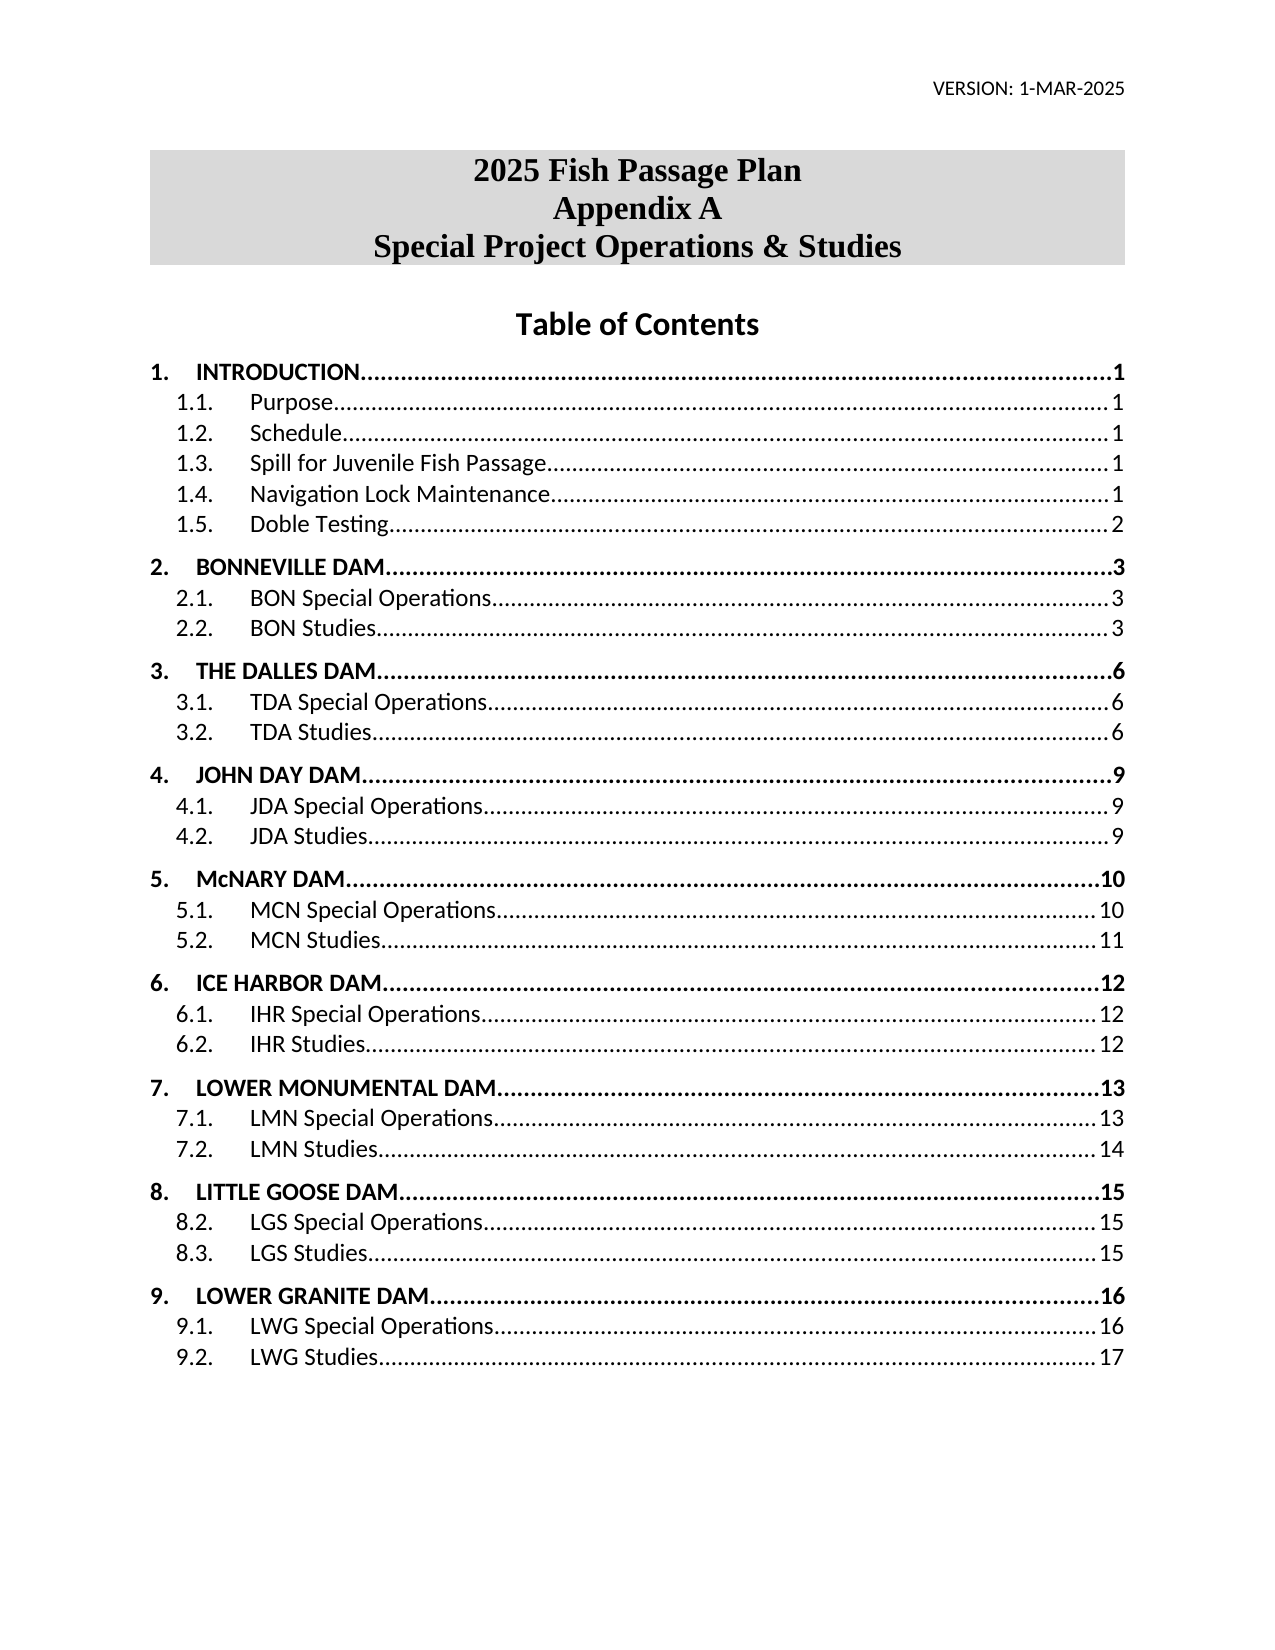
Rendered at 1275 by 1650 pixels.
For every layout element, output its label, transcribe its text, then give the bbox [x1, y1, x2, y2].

text 8.3. LGS Studies 15 [176, 1237, 1125, 1267]
text 8. LITTLE GOOSE DAM 15 [150, 1176, 1125, 1206]
text 6.2. IHR Studies 12 [176, 1029, 1125, 1059]
text 1. INTRODUCTION 1 [150, 356, 1125, 386]
text 5.2. MCN Studies 11 [176, 924, 1125, 955]
subtitle 2025 Fish Passage Plan [150, 150, 1125, 188]
text Table of Contents [150, 302, 1125, 343]
text 8.2. LGS Special Operations 15 [176, 1206, 1125, 1237]
text 3.1. TDA Special Operations 6 [176, 686, 1125, 716]
text 9.2. LWG Studies 17 [176, 1341, 1125, 1371]
subtitle Special Project Operations & Studies [150, 227, 1125, 265]
text 6. ICE HARBOR DAM 12 [150, 968, 1125, 998]
text 4. JOHN DAY DAM 9 [150, 759, 1125, 790]
text 1.2. Schedule 1 [176, 417, 1125, 447]
text 7.2. LMN Studies 14 [176, 1133, 1125, 1163]
text 7. LOWER MONUMENTAL DAM 13 [150, 1072, 1125, 1102]
text 4.1. JDA Special Operations 9 [176, 790, 1125, 821]
text 7.1. LMN Special Operations 13 [176, 1102, 1125, 1133]
subtitle Appendix A [150, 188, 1125, 227]
text 6.1. IHR Special Operations 12 [176, 998, 1125, 1029]
text 9.1. LWG Special Operations 16 [176, 1310, 1125, 1341]
text 1.5. Doble Testing 2 [176, 508, 1125, 539]
text 2. BONNEVILLE DAM 3 [150, 551, 1125, 582]
text 1.3. Spill for Juvenile Fish Passage 1 [176, 447, 1125, 478]
text 5. McNARY DAM 10 [150, 863, 1125, 894]
text 3. THE DALLES DAM 6 [150, 655, 1125, 686]
text 2.2. BON Studies 3 [176, 612, 1125, 643]
text 4.2. JDA Studies 9 [176, 821, 1125, 851]
text 1.4. Navigation Lock Maintenance 1 [176, 478, 1125, 508]
text 9. LOWER GRANITE DAM 16 [150, 1280, 1125, 1310]
text 1.1. Purpose 1 [176, 386, 1125, 417]
text 2.1. BON Special Operations 3 [176, 582, 1125, 612]
text 5.1. MCN Special Operations 10 [176, 894, 1125, 924]
text 3.2. TDA Studies 6 [176, 716, 1125, 747]
